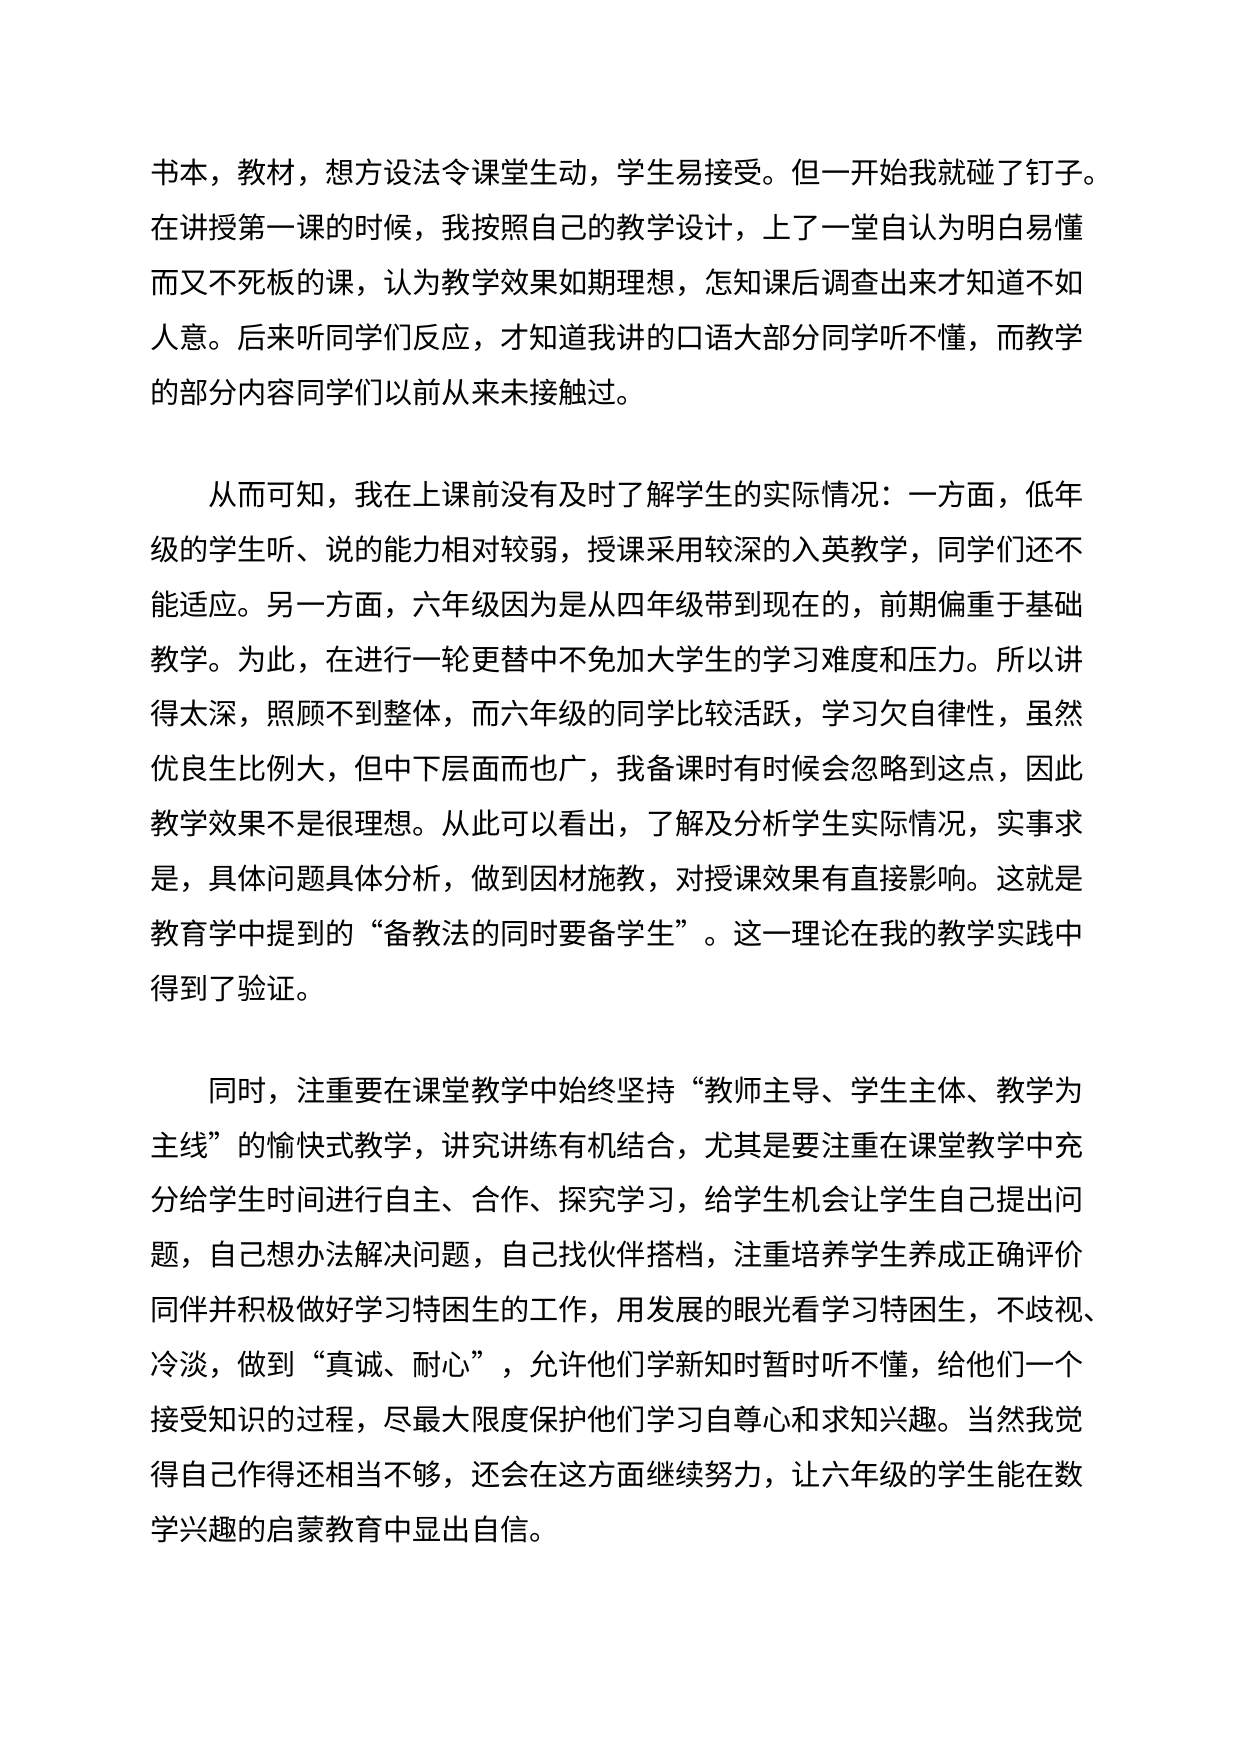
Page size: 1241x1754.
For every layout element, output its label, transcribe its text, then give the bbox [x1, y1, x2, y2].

text 同时，注重要在课堂教学中始终坚持“教师主导、学生主体、教学为主线”的愉快式教学，讲究讲练有机结合，尤其是要注重在课堂教学中充分给学生时间进行自主、合作、探究学习，给学生机会让学生自己提出问题，自己想办法解决问题，自己找伙伴搭档，注重培养学生养成正确评价同伴并积极做好学习特困生的工作，用发展的眼光看学习特困生，不歧视、冷淡，做到“真诚、耐心”，允许他们学新知时暂时听不懂，给他们一个接受知识的过程，尽最大限度保护他们学习自尊心和求知兴趣。当然我觉得自己作得还相当不够，还会在这方面继续努力，让六年级的学生能在数学兴趣的启蒙教育中显出自信。 [150, 1067, 1090, 1549]
text 从而可知，我在上课前没有及时了解学生的实际情况：一方面，低年级的学生听、说的能力相对较弱，授课采用较深的入英教学，同学们还不能适应。另一方面，六年级因为是从四年级带到现在的，前期偏重于基础教学。为此，在进行一轮更替中不免加大学生的学习难度和压力。所以讲得太深，照顾不到整体，而六年级的同学比较活跃，学习欠自律性，虽然优良生比例大，但中下层面而也广，我备课时有时候会忽略到这点，因此教学效果不是很理想。从此可以看出，了解及分析学生实际情况，实事求是，具体问题具体分析，做到因材施教，对授课效果有直接影响。这就是教育学中提到的“备教法的同时要备学生”。这一理论在我的教学实践中得到了验证。 [150, 471, 1090, 1008]
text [150, 150, 1090, 412]
